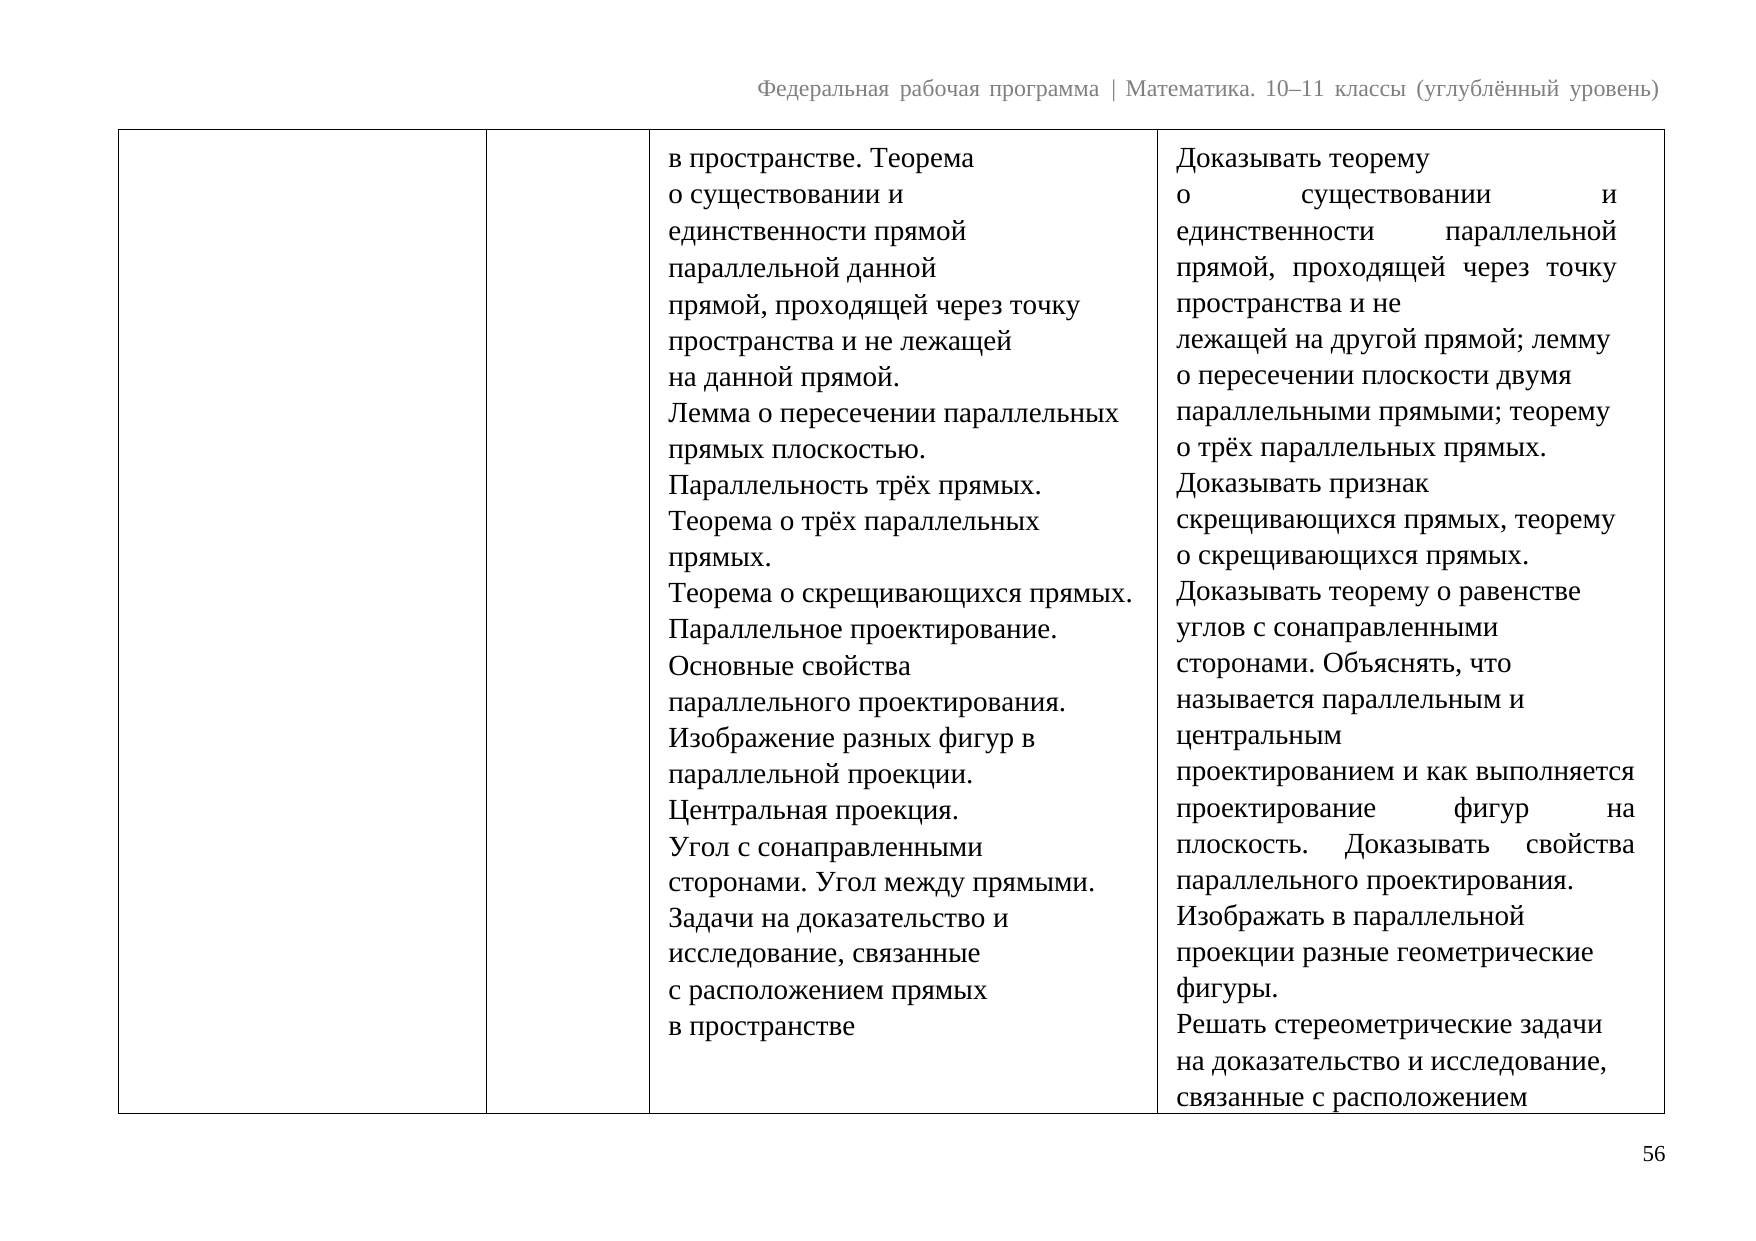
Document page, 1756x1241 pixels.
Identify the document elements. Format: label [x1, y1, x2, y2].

table_header [119, 130, 486, 1112]
table_header [1158, 130, 1664, 1112]
table_header [487, 130, 649, 1112]
table_header [650, 130, 1157, 1112]
